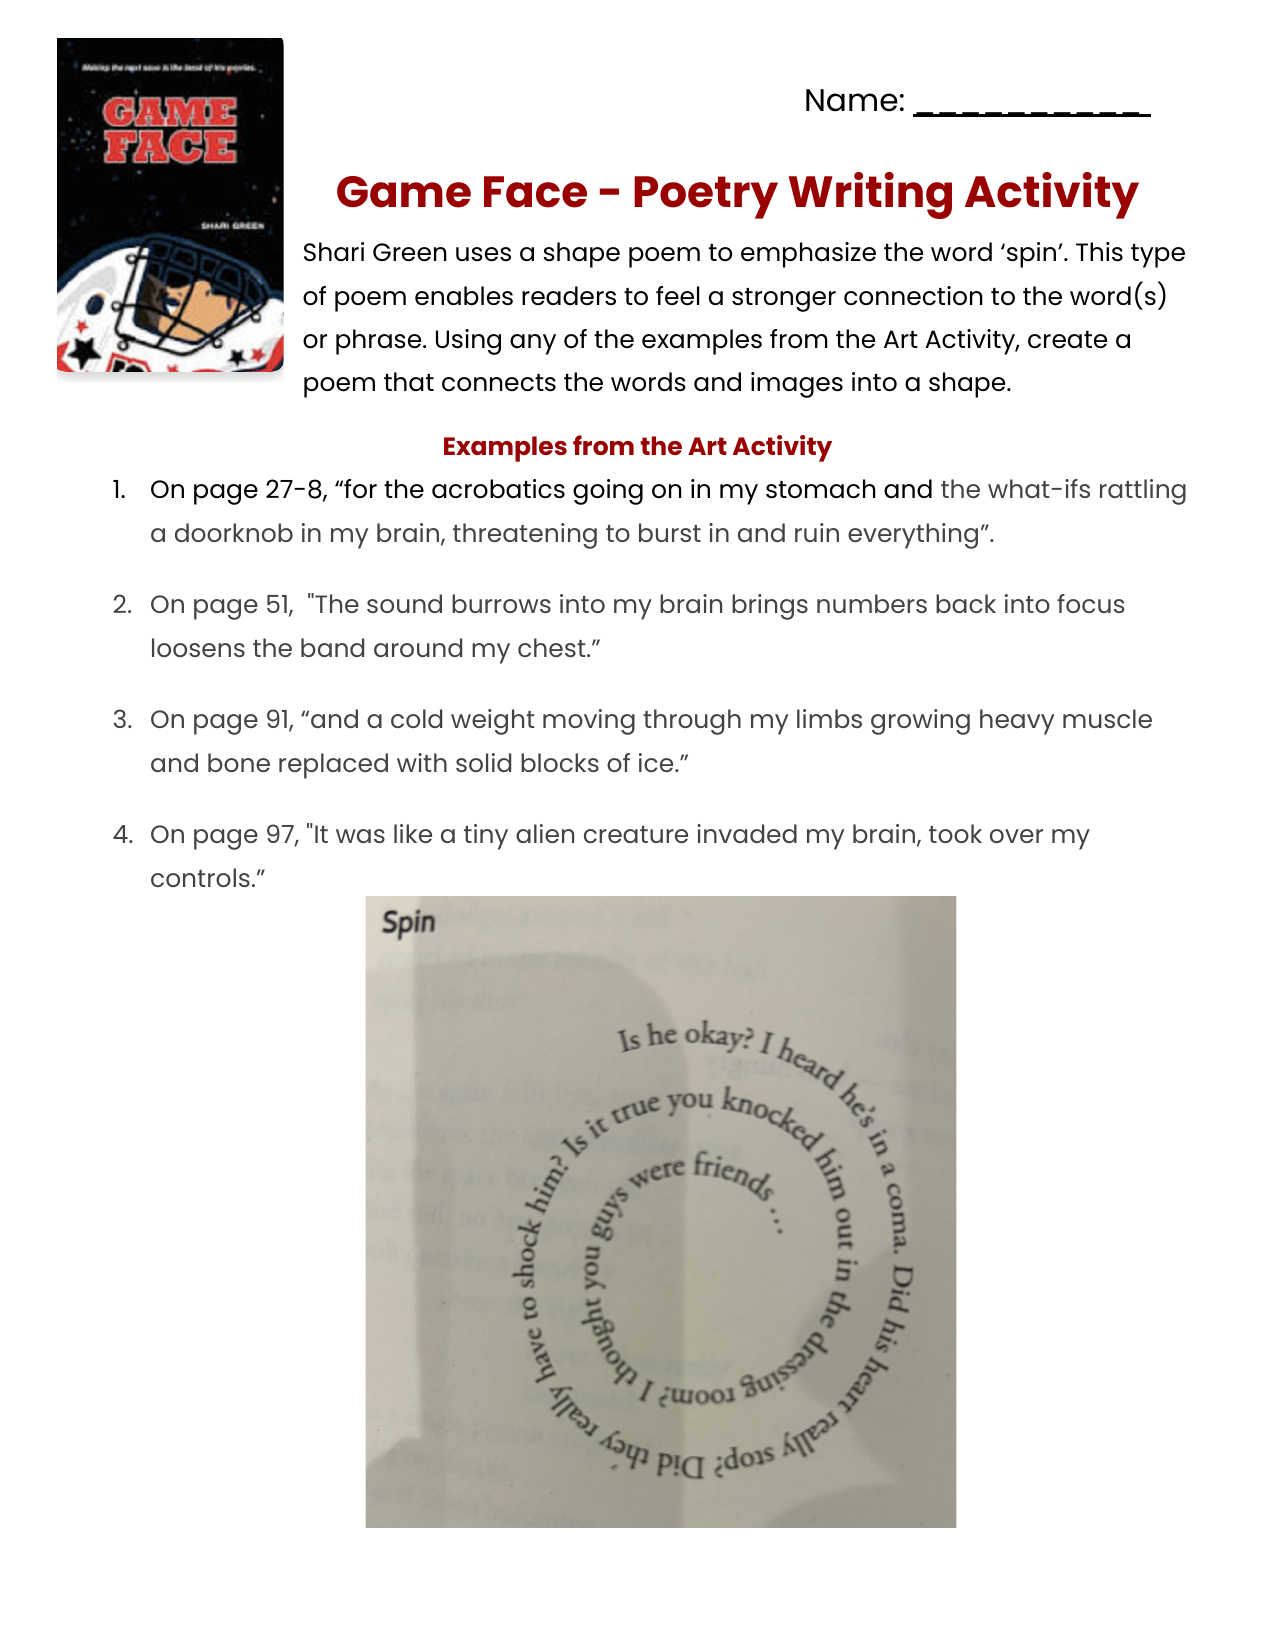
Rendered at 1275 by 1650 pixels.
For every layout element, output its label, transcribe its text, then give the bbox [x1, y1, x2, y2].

text Name: __________ [284, 75, 1200, 122]
text Examples from the Art Activity [75, 427, 1200, 464]
list On page 97, "It was like a tiny alien creature invaded my brain, took over my controls.” [112, 815, 1200, 896]
list On page 27-8, “for the acrobatics going on in my stomach and the what-ifs rattling a doorknob in my brain, threatening to burst in and ruin everything”. [112, 470, 1200, 551]
list On page 51, "The sound burrows into my brain brings numbers back into focus loosens the band around my chest.” [112, 585, 1200, 666]
picture [365, 896, 957, 1528]
text Shari Green uses a shape poem to emphasize the word ‘spin’. This type of poem enables readers to feel a stronger connection to the word(s) or phrase. Using any of the examples from the Art Activity, create a poem that connects the words and images into a shape. [75, 233, 1200, 400]
text Game Face - Poetry Writing Activity [284, 158, 1200, 223]
picture [57, 38, 284, 382]
list On page 91, “and a cold weight moving through my limbs growing heavy muscle and bone replaced with solid blocks of ice.” [112, 700, 1200, 781]
